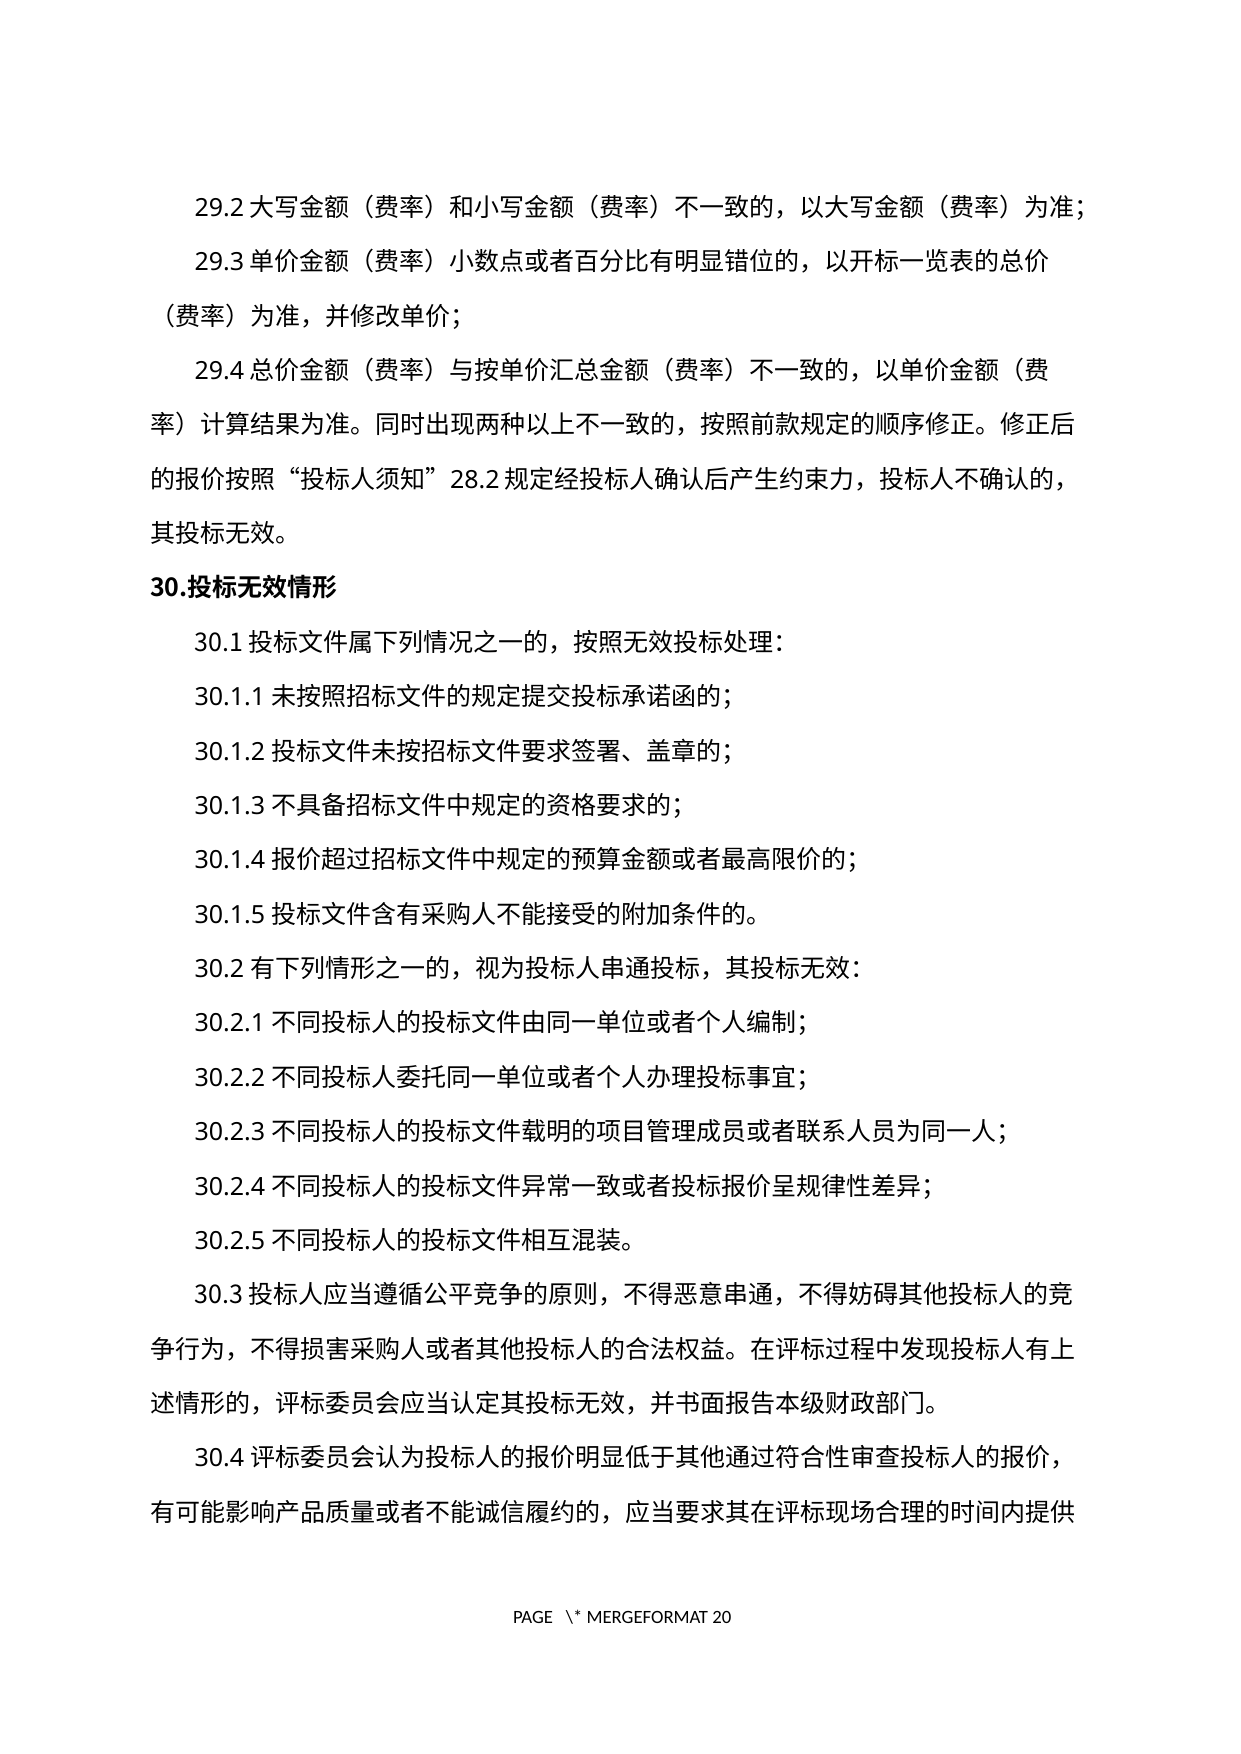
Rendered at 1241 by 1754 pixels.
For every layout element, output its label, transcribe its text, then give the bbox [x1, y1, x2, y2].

text 30.2.5 不同投标人的投标文件相互混装。 [150, 1220, 1090, 1257]
text 29.2大写金额（费率）和小写金额（费率）不一致的，以大写金额（费率）为准； [150, 187, 1090, 223]
text 30.1.5 投标文件含有采购人不能接受的附加条件的。 [150, 894, 1090, 930]
text 30.1.4 报价超过招标文件中规定的预算金额或者最高限价的； [150, 840, 1090, 876]
text 30.3 投标人应当遵循公平竞争的原则，不得恶意串通，不得妨碍其他投标人的竞争行为，不得损害采购人或者其他投标人的合法权益。在评标过程中发现投标人有上述情形的，评标委员会应当认定其投标无效，并书面报告本级财政部门。 [150, 1275, 1090, 1420]
text 30.2.2 不同投标人委托同一单位或者个人办理投标事宜； [150, 1057, 1090, 1093]
text 30.1.3 不具备招标文件中规定的资格要求的； [150, 785, 1090, 822]
text 29.3单价金额（费率）小数点或者百分比有明显错位的，以开标一览表的总价（费率）为准，并修改单价； [150, 242, 1090, 332]
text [150, 1438, 1090, 1528]
text 30.2.4 不同投标人的投标文件异常一致或者投标报价呈规律性差异； [150, 1166, 1090, 1202]
text 30.1.1 未按照招标文件的规定提交投标承诺函的； [150, 677, 1090, 713]
text 30.1 投标文件属下列情况之一的，按照无效投标处理： [150, 622, 1090, 658]
text 30.2.3 不同投标人的投标文件载明的项目管理成员或者联系人员为同一人； [150, 1112, 1090, 1148]
text 29.4总价金额（费率）与按单价汇总金额（费率）不一致的，以单价金额（费率）计算结果为准。同时出现两种以上不一致的，按照前款规定的顺序修正。修正后的报价按照“投标人须知”28.2规定经投标人确认后产生约束力，投标人不确认的，其投标无效。 [150, 350, 1090, 550]
text 30.2.1 不同投标人的投标文件由同一单位或者个人编制； [150, 1003, 1090, 1039]
text 30.投标无效情形 [150, 568, 1090, 604]
text 30.2 有下列情形之一的，视为投标人串通投标，其投标无效： [150, 948, 1090, 985]
text 30.1.2 投标文件未按招标文件要求签署、盖章的； [150, 731, 1090, 767]
